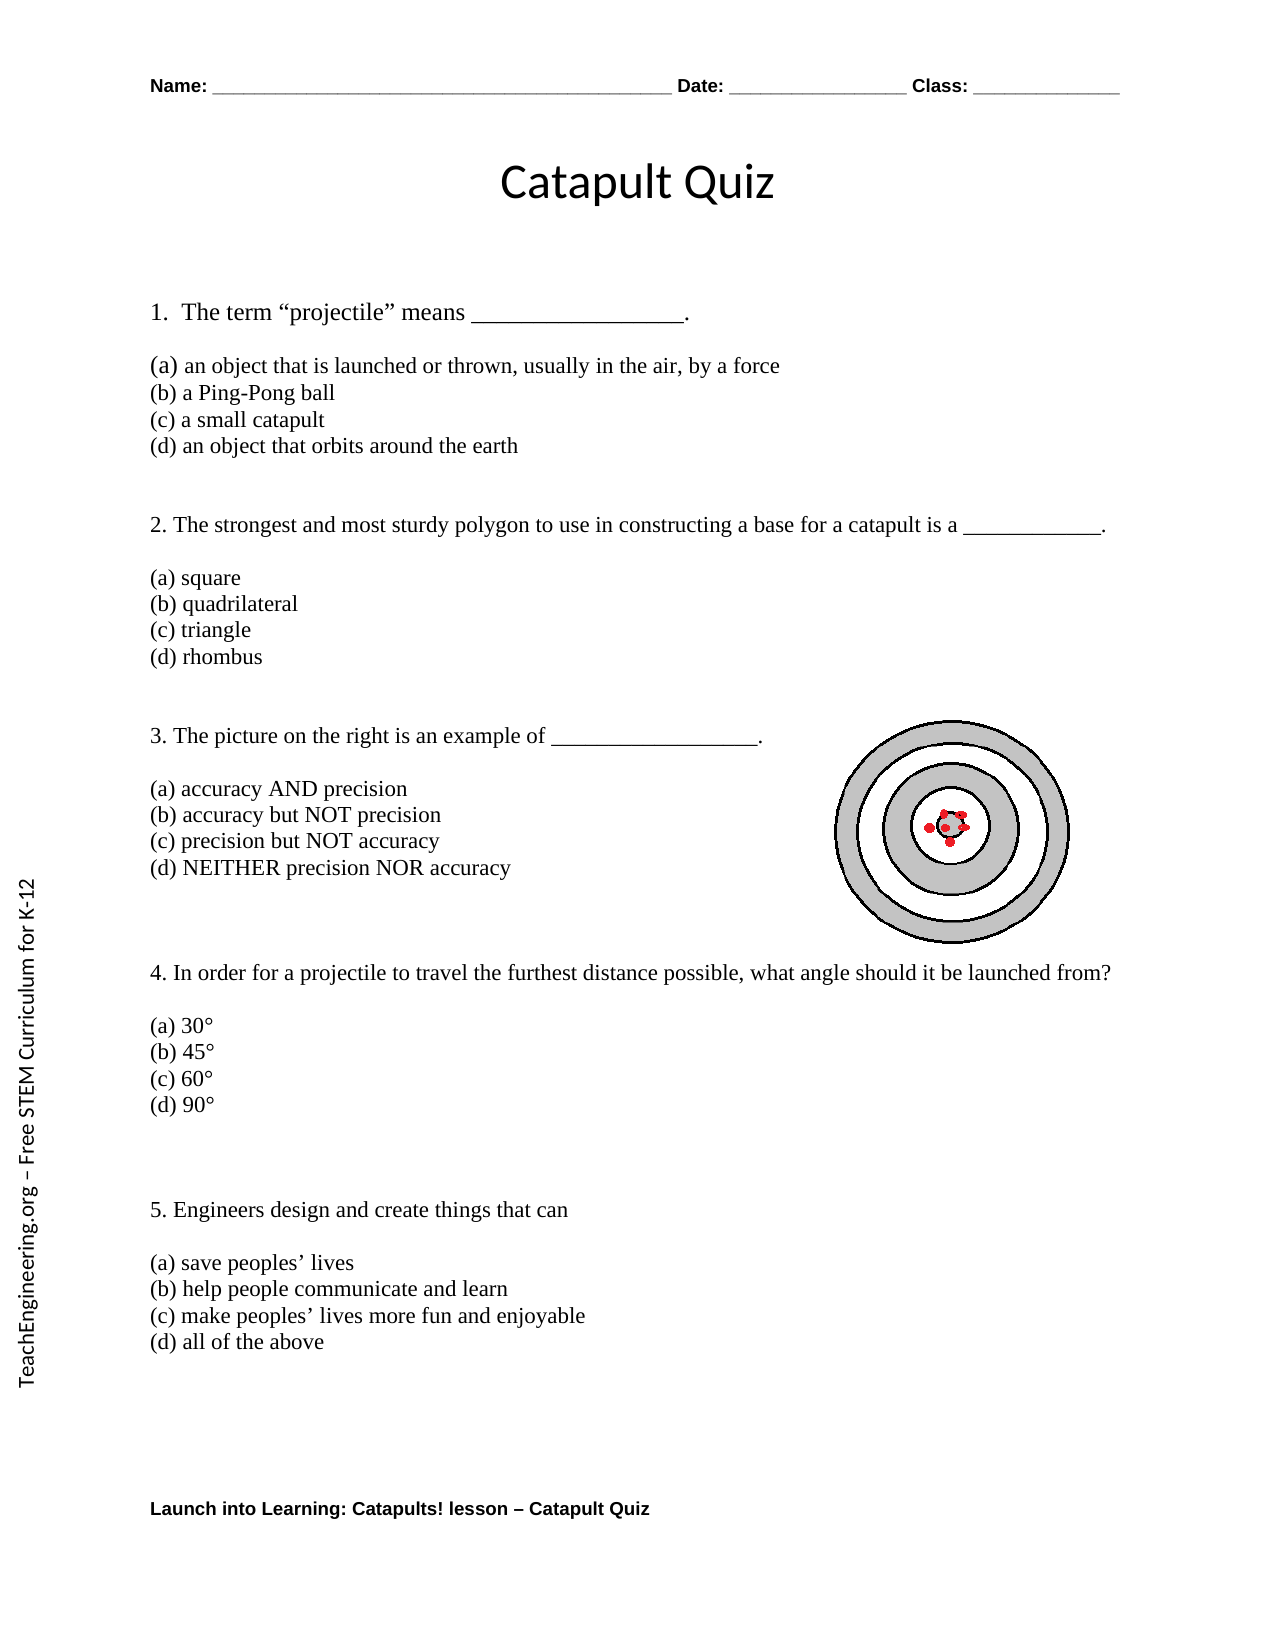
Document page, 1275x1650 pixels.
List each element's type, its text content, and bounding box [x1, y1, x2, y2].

text 5. Engineers design and create things that can [150, 1196, 1125, 1223]
text (d) NEITHER precision NOR accuracy [150, 854, 1125, 880]
text Catapult Quiz [150, 150, 1125, 211]
text (c) triangle [150, 617, 1125, 643]
picture [812, 880, 1105, 952]
text (c) make peoples’ lives more fun and enjoyable [150, 1302, 1125, 1328]
picture [812, 717, 1105, 722]
text (a) 30° [150, 1012, 1125, 1038]
picture [812, 748, 1105, 775]
text 3. The picture on the right is an example of __________________. [150, 722, 1125, 748]
text (d) all of the above [150, 1328, 1125, 1354]
text (a) save peoples’ lives [150, 1249, 1125, 1275]
text (c) precision but NOT accuracy [150, 827, 1125, 854]
text (d) rhombus [150, 643, 1125, 669]
text (b) accuracy but NOT precision [150, 801, 1125, 827]
text 2. The strongest and most sturdy polygon to use in constructing a base for a catapult is a ____________. [150, 511, 1125, 537]
text 4. In order for a projectile to travel the furthest distance possible, what angle should it be launched from? [150, 959, 1125, 986]
text (c) 60° [150, 1064, 1125, 1091]
text (d) an object that orbits around the earth [150, 432, 1125, 458]
text (d) 90° [150, 1091, 1125, 1117]
text (a) square [150, 564, 1125, 590]
text (b) a Ping-Pong ball [150, 379, 1125, 406]
text (b) quadrilateral [150, 590, 1125, 617]
text (b) 45° [150, 1038, 1125, 1064]
text (a) an object that is launched or thrown, usually in the air, by a force [150, 351, 1125, 379]
text 1. The term “projectile” means _________________. [150, 297, 1125, 326]
text (a) accuracy AND precision [150, 775, 1125, 801]
text (c) a small catapult [150, 406, 1125, 432]
text (b) help people communicate and learn [150, 1275, 1125, 1302]
